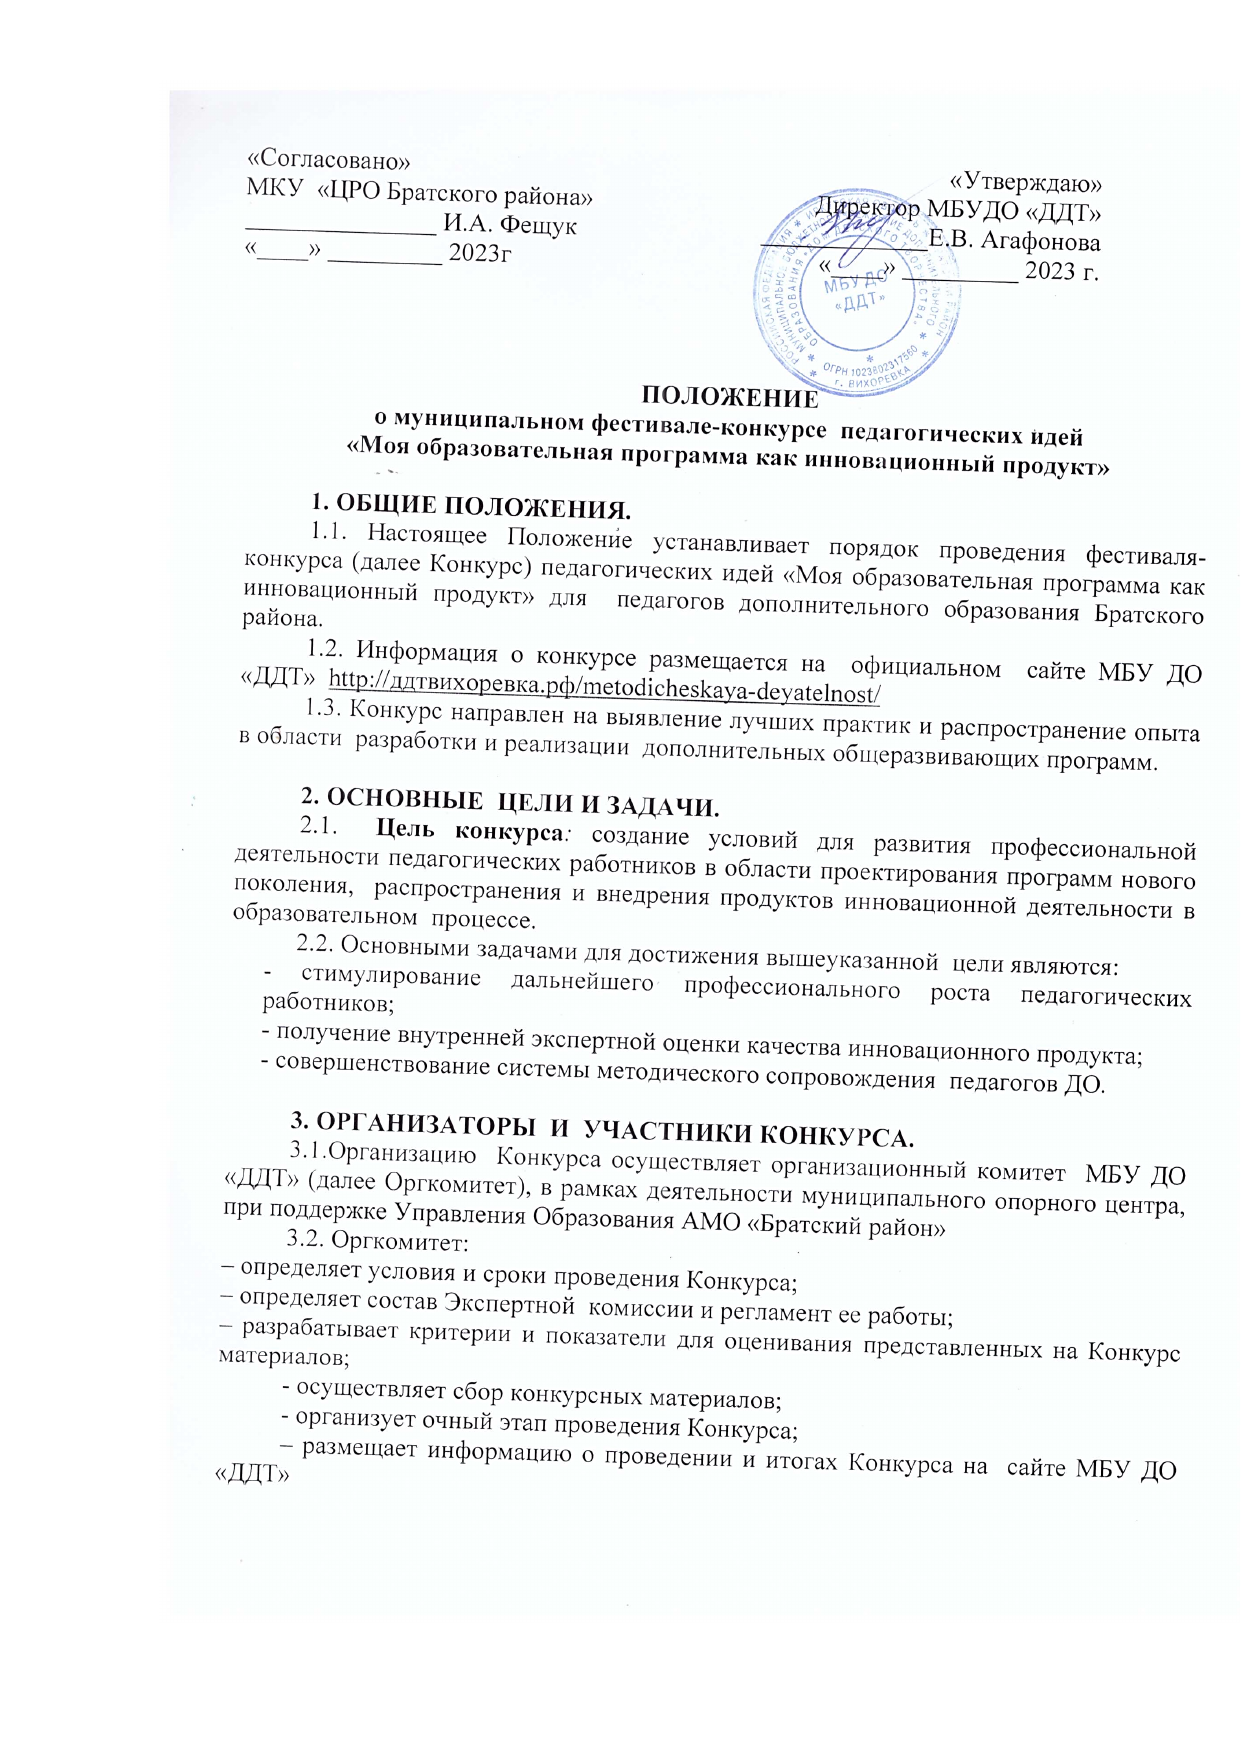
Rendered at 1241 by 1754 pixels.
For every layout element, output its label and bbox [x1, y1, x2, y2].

picture [159, 80, 1241, 1623]
text [85, 81, 1177, 1624]
